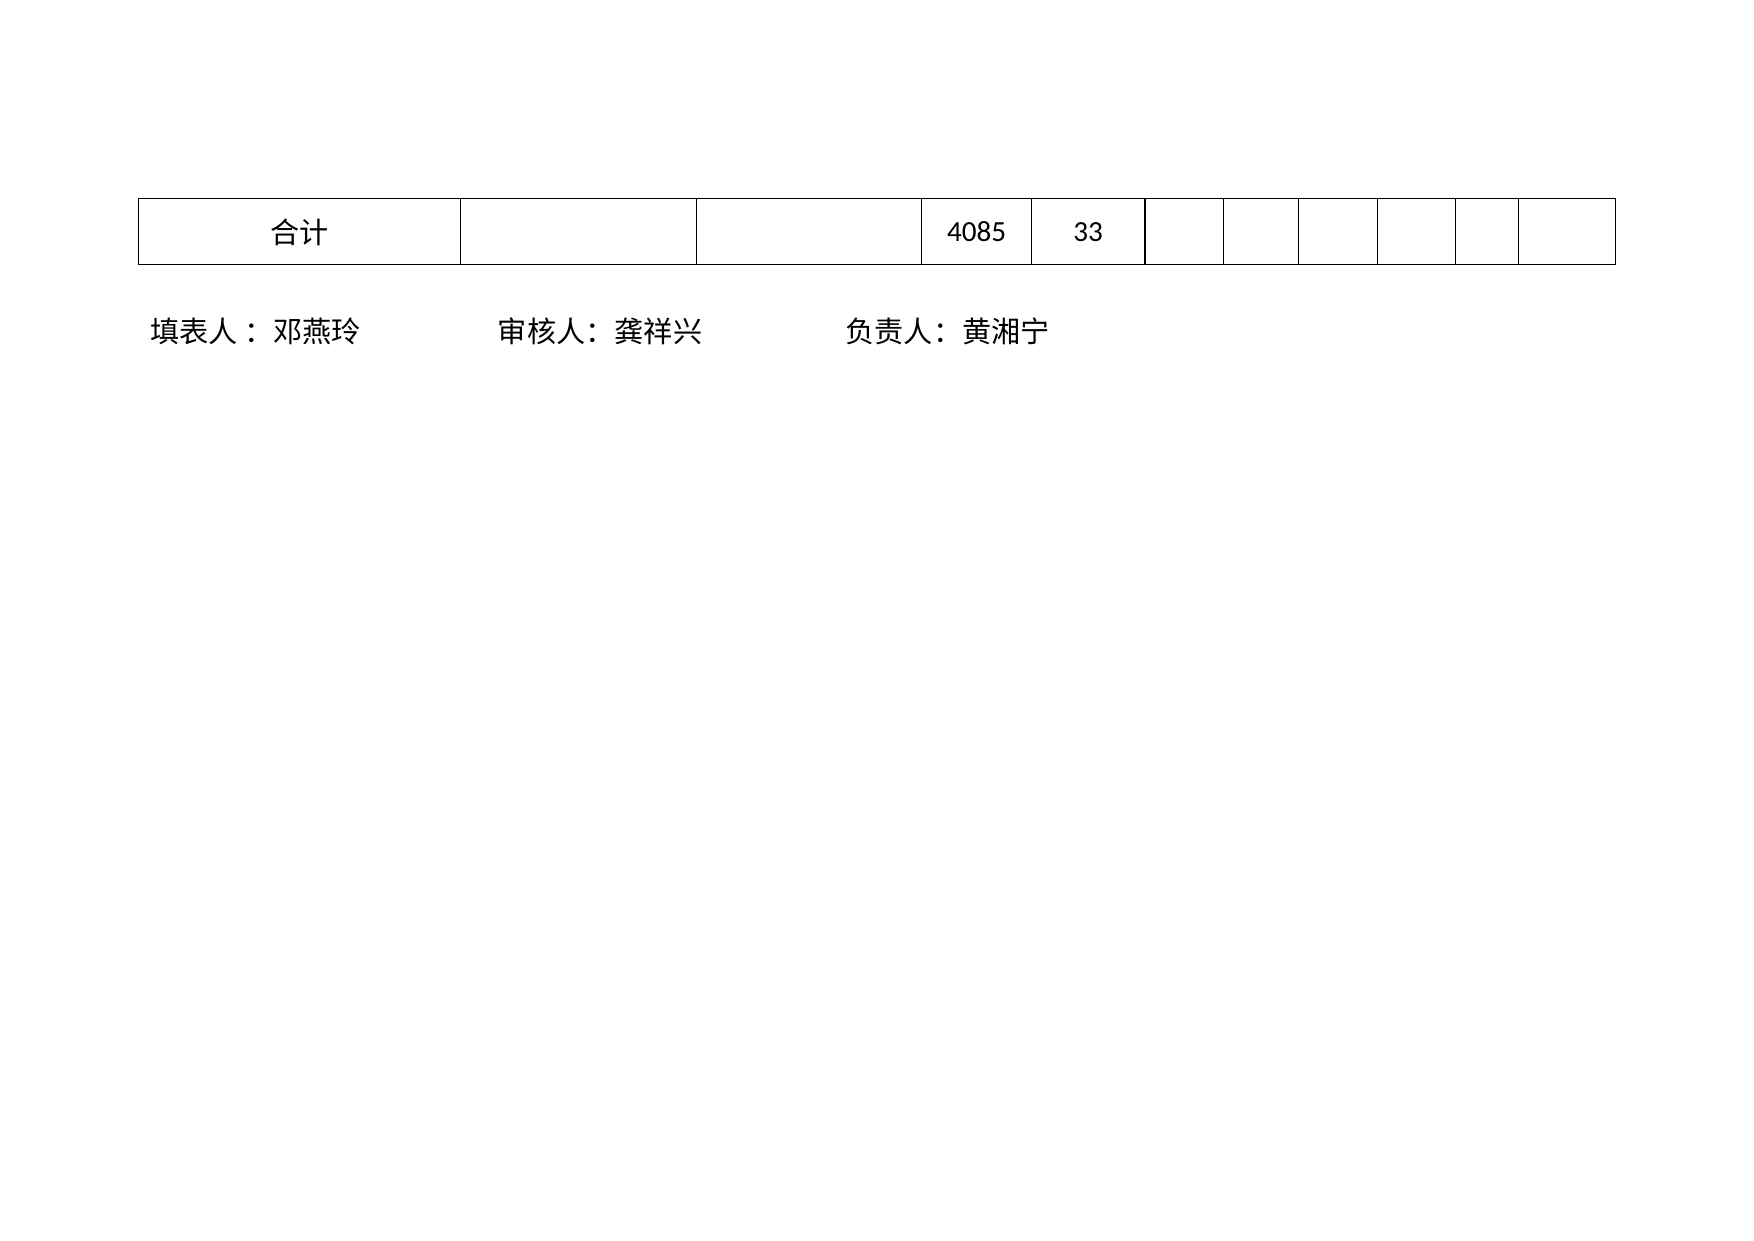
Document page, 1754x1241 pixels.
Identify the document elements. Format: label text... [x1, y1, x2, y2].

table_cell [1146, 199, 1223, 264]
table_cell 4085 [922, 199, 1031, 264]
table_cell [697, 199, 921, 264]
text 填表人 ：邓燕玲 审核人：龚祥兴 负责人：黄湘宁 [150, 297, 1604, 362]
table_cell [1519, 199, 1615, 264]
table_cell [461, 199, 696, 264]
table_cell [1224, 199, 1298, 264]
table_cell 合计 [139, 199, 460, 264]
table_cell [1456, 199, 1518, 264]
table_cell 33 [1032, 199, 1144, 264]
table_cell [1378, 199, 1455, 264]
table_cell [1299, 199, 1377, 264]
